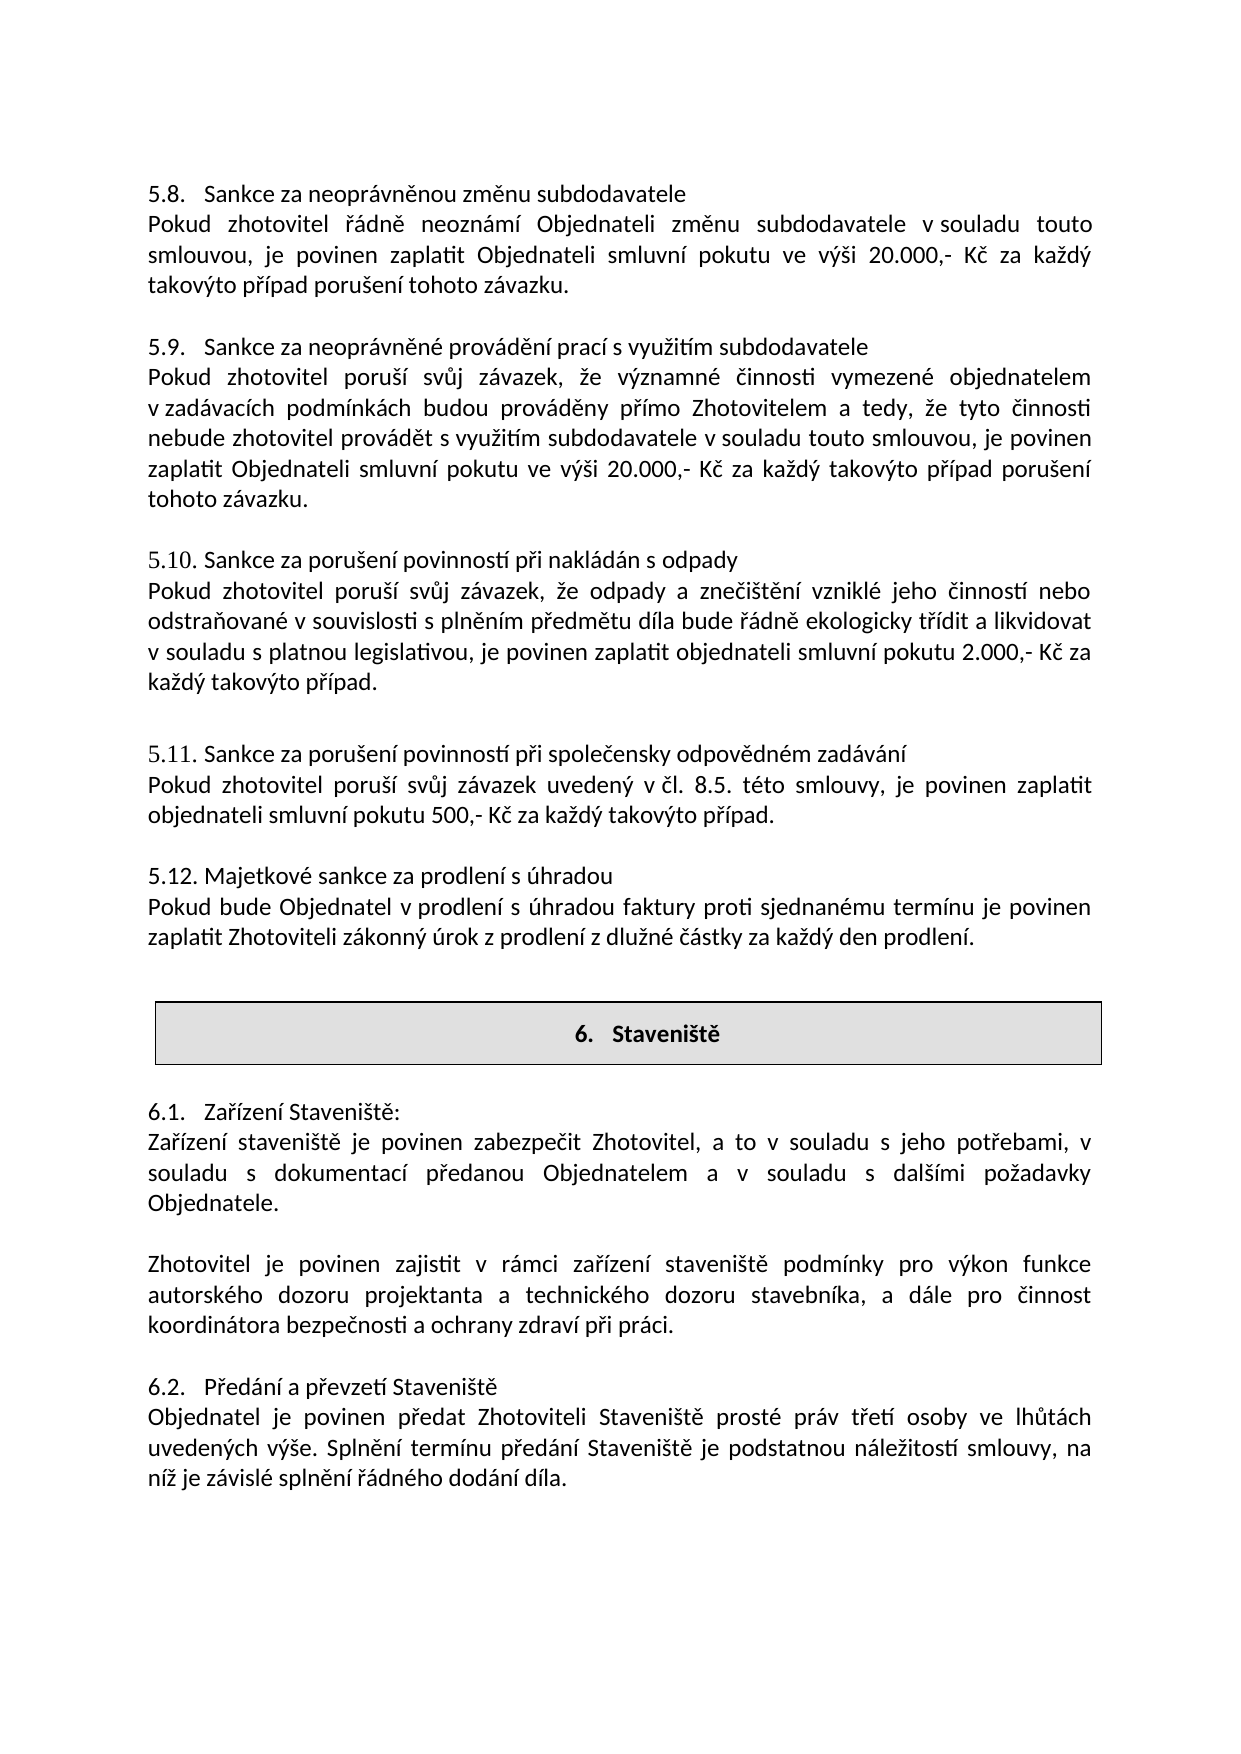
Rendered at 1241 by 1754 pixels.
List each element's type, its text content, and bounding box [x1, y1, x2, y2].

text Pokud zhotovitel řádně neoznámí Objednateli změnu subdodavatele v souladu touto smlouvou, je povinen zaplatit Objednateli smluvní pokutu ve výši 20.000,- Kč za každý takovýto případ porušení tohoto závazku. [148, 209, 1093, 300]
text Pokud zhotovitel poruší svůj závazek uvedený v čl. 8.5. této smlouvy, je povinen zaplatit objednateli smluvní pokutu 500,- Kč za každý takovýto případ. [148, 769, 1093, 830]
list Sankce za neoprávněné provádění prací s využitím subdodavatele [148, 331, 1093, 361]
text Pokud zhotovitel poruší svůj závazek, že odpady a znečištění vzniklé jeho činností nebo odstraňované v souvislosti s plněním předmětu díla bude řádně ekologicky třídit a likvidovat v souladu s platnou legislativou, je povinen zaplatit objednateli smluvní pokutu 2.000,- Kč za každý takovýto případ. [148, 575, 1093, 697]
text Pokud bude Objednatel v prodlení s úhradou faktury proti sjednanému termínu je povinen zaplatit Zhotoviteli zákonný úrok z prodlení z dlužné částky za každý den prodlení. [148, 891, 1093, 952]
text Zařízení staveniště je povinen zabezpečit Zhotovitel, a to v souladu s jeho potřebami, v souladu s dokumentací předanou Objednatelem a v souladu s dalšími požadavky Objednatele. [148, 1126, 1093, 1218]
list Sankce za neoprávněnou změnu subdodavatele [148, 178, 1093, 209]
list Sankce za porušení povinností při nakládán s odpady [148, 544, 1093, 575]
table_header Staveniště [156, 1003, 1101, 1064]
list Majetkové sankce za prodlení s úhradou [148, 860, 1093, 891]
text Zhotovitel je povinen zajistit v rámci zařízení staveniště podmínky pro výkon funkce autorského dozoru projektanta a technického dozoru stavebníka, a dále pro činnost koordinátora bezpečnosti a ochrany zdraví při práci. [148, 1248, 1093, 1340]
list Sankce za porušení povinností při společensky odpovědném zadávání [148, 738, 1093, 769]
text Pokud zhotovitel poruší svůj závazek, že významné činnosti vymezené objednatelem v zadávacích podmínkách budou prováděny přímo Zhotovitelem a tedy, že tyto činnosti nebude zhotovitel provádět s využitím subdodavatele v souladu touto smlouvou, je povinen zaplatit Objednateli smluvní pokutu ve výši 20.000,- Kč za každý takovýto případ porušení tohoto závazku. [148, 361, 1093, 514]
list Zařízení Staveniště: [148, 1096, 1093, 1126]
list Předání a převzetí Staveniště [148, 1371, 1093, 1401]
text Objednatel je povinen předat Zhotoviteli Staveniště prosté práv třetí osoby ve lhůtách uvedených výše. Splnění termínu předání Staveniště je podstatnou náležitostí smlouvy, na níž je závislé splnění řádného dodání díla. [148, 1401, 1093, 1493]
